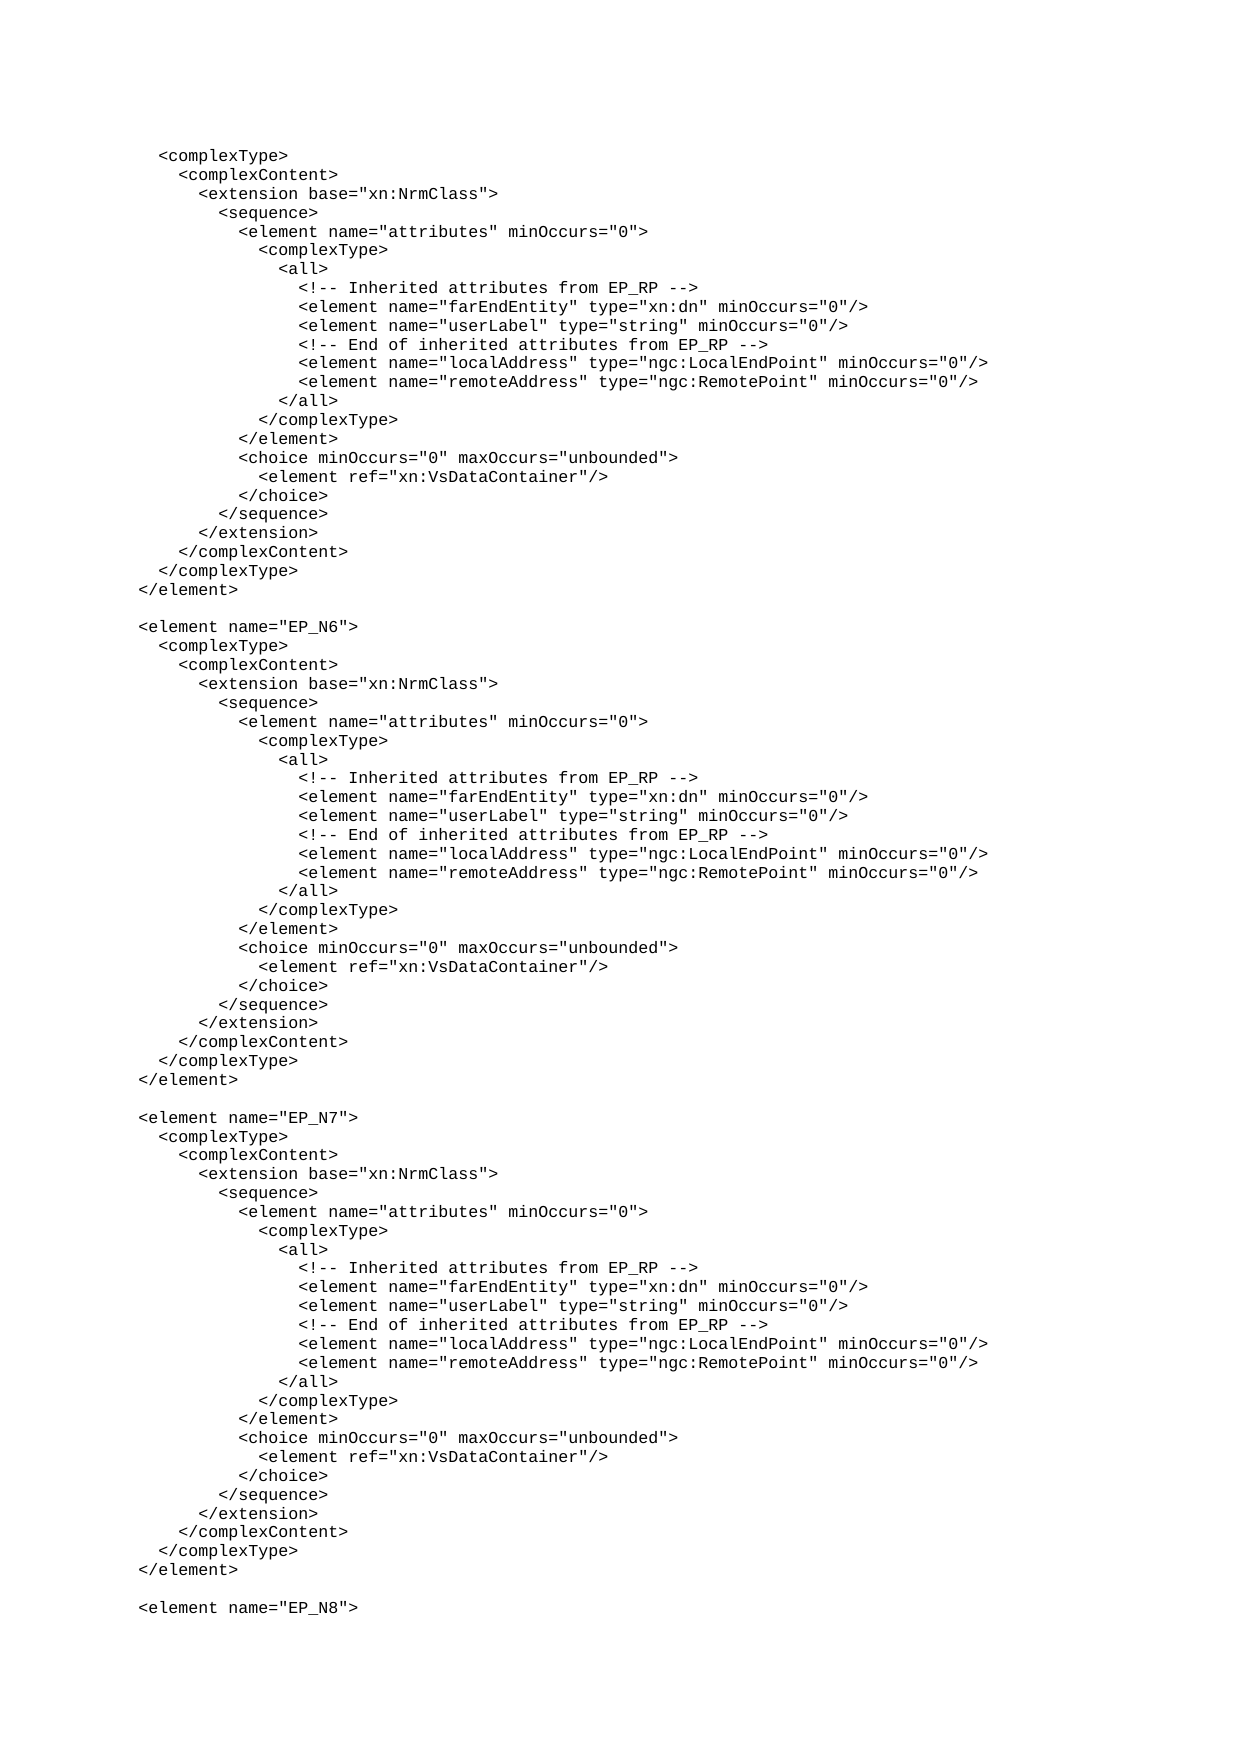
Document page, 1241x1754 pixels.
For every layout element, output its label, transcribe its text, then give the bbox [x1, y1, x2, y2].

text </sequence> [118, 1486, 1122, 1505]
text </complexType> [118, 1392, 1122, 1411]
text <!-- End of inherited attributes from EP_RP --> [118, 826, 1122, 845]
text </complexType> [118, 902, 1122, 921]
text </element> [118, 1562, 1122, 1581]
text </choice> [118, 977, 1122, 996]
text <all> [118, 751, 1122, 770]
text <extension base="xn:NrmClass"> [118, 185, 1122, 204]
text </choice> [118, 487, 1122, 506]
text <complexType> [118, 732, 1122, 751]
text </choice> [118, 1467, 1122, 1486]
text <complexContent> [118, 1147, 1122, 1166]
text </sequence> [118, 996, 1122, 1015]
text </complexType> [118, 1543, 1122, 1562]
text <extension base="xn:NrmClass"> [118, 676, 1122, 694]
text <element name="localAddress" type="ngc:LocalEndPoint" minOccurs="0"/> [118, 1336, 1122, 1354]
text <element name="farEndEntity" type="xn:dn" minOccurs="0"/> [118, 298, 1122, 317]
text <element name="remoteAddress" type="ngc:RemotePoint" minOccurs="0"/> [118, 864, 1122, 883]
text <element name="remoteAddress" type="ngc:RemotePoint" minOccurs="0"/> [118, 374, 1122, 393]
text <element name="EP_N6"> [118, 619, 1122, 638]
text <element name="attributes" minOccurs="0"> [118, 223, 1122, 242]
text <element ref="xn:VsDataContainer"/> [118, 468, 1122, 487]
text </complexContent> [118, 544, 1122, 562]
text </complexContent> [118, 1524, 1122, 1543]
text <!-- End of inherited attributes from EP_RP --> [118, 336, 1122, 355]
text <choice minOccurs="0" maxOccurs="unbounded"> [118, 1430, 1122, 1449]
text <element name="farEndEntity" type="xn:dn" minOccurs="0"/> [118, 789, 1122, 808]
text </element> [118, 1411, 1122, 1430]
text </all> [118, 393, 1122, 412]
text <element name="EP_N8"> [118, 1599, 1122, 1618]
text <choice minOccurs="0" maxOccurs="unbounded"> [118, 939, 1122, 958]
text <complexContent> [118, 167, 1122, 185]
text </complexType> [118, 562, 1122, 581]
text </sequence> [118, 506, 1122, 525]
text </extension> [118, 525, 1122, 544]
text <sequence> [118, 1185, 1122, 1203]
text <complexType> [118, 1222, 1122, 1241]
text <sequence> [118, 204, 1122, 223]
text <!-- Inherited attributes from EP_RP --> [118, 770, 1122, 789]
text <all> [118, 1241, 1122, 1260]
text </complexType> [118, 1053, 1122, 1072]
text <all> [118, 261, 1122, 280]
text </all> [118, 1373, 1122, 1392]
text <element name="EP_N7"> [118, 1109, 1122, 1128]
text <extension base="xn:NrmClass"> [118, 1166, 1122, 1185]
text <complexType> [118, 242, 1122, 261]
text </element> [118, 1072, 1122, 1090]
text <element name="localAddress" type="ngc:LocalEndPoint" minOccurs="0"/> [118, 845, 1122, 864]
text <!-- End of inherited attributes from EP_RP --> [118, 1317, 1122, 1336]
text <element name="attributes" minOccurs="0"> [118, 1203, 1122, 1222]
text <element ref="xn:VsDataContainer"/> [118, 958, 1122, 977]
text <!-- Inherited attributes from EP_RP --> [118, 280, 1122, 298]
text </element> [118, 921, 1122, 939]
text </complexType> [118, 412, 1122, 431]
text </all> [118, 883, 1122, 902]
text <element name="localAddress" type="ngc:LocalEndPoint" minOccurs="0"/> [118, 355, 1122, 374]
text </element> [118, 581, 1122, 600]
text <element ref="xn:VsDataContainer"/> [118, 1449, 1122, 1467]
text <complexType> [118, 1128, 1122, 1147]
text <choice minOccurs="0" maxOccurs="unbounded"> [118, 449, 1122, 468]
text <complexType> [118, 148, 1122, 167]
text <!-- Inherited attributes from EP_RP --> [118, 1260, 1122, 1279]
text <complexType> [118, 638, 1122, 657]
text <element name="userLabel" type="string" minOccurs="0"/> [118, 808, 1122, 826]
text </element> [118, 431, 1122, 449]
text <element name="farEndEntity" type="xn:dn" minOccurs="0"/> [118, 1279, 1122, 1298]
text <element name="attributes" minOccurs="0"> [118, 713, 1122, 732]
text <element name="userLabel" type="string" minOccurs="0"/> [118, 1298, 1122, 1317]
text <sequence> [118, 694, 1122, 713]
text <complexContent> [118, 657, 1122, 676]
text <element name="remoteAddress" type="ngc:RemotePoint" minOccurs="0"/> [118, 1354, 1122, 1373]
text </extension> [118, 1505, 1122, 1524]
text </complexContent> [118, 1034, 1122, 1053]
text </extension> [118, 1015, 1122, 1034]
text <element name="userLabel" type="string" minOccurs="0"/> [118, 317, 1122, 336]
